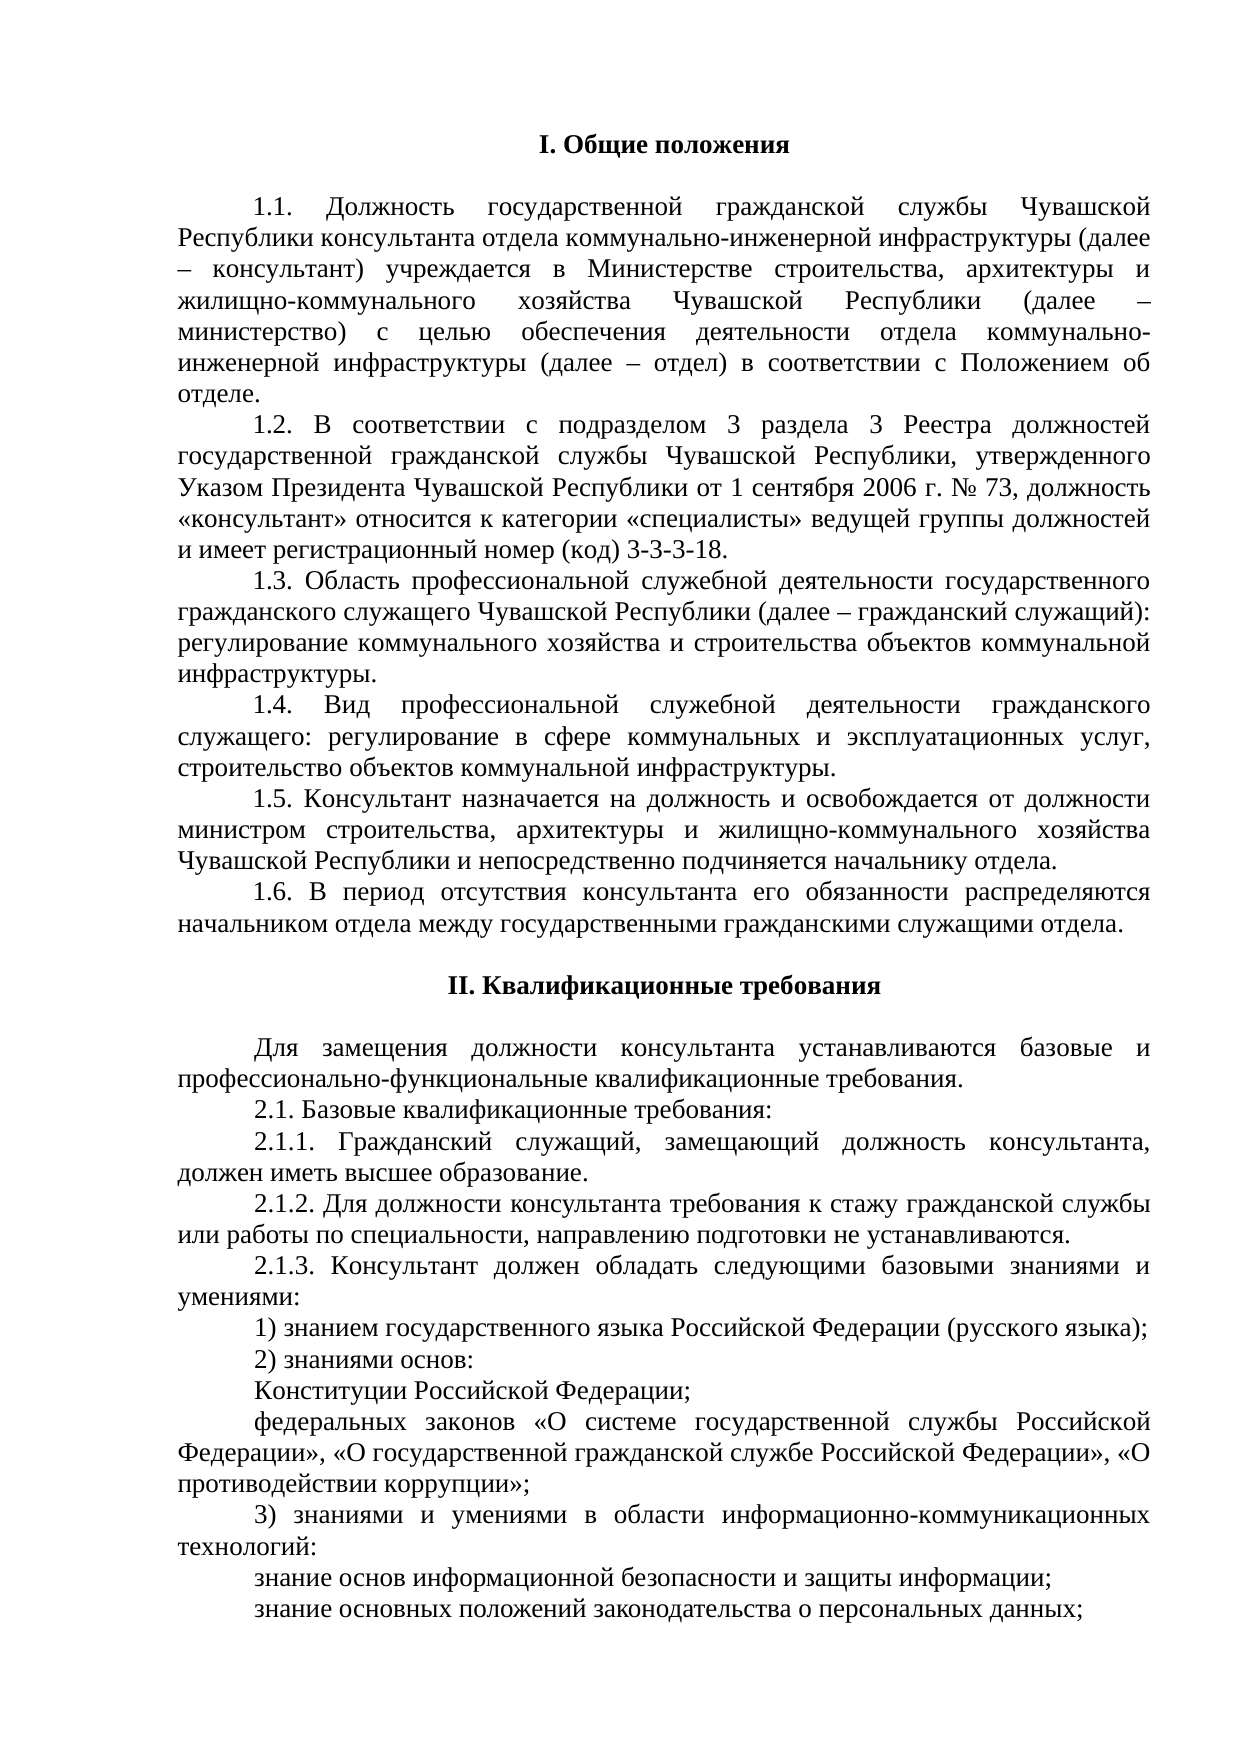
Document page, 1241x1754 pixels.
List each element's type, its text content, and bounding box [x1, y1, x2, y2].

text Для замещения должности консультанта устанавливаются базовые и профессионально-функциональные квалификационные требования. [177, 1031, 1152, 1093]
text 1.5. Консультант назначается на должность и освобождается от должности министром строительства, архитектуры и жилищно-коммунального хозяйства Чувашской Республики и непосредственно подчиняется начальнику отдела. [177, 782, 1152, 876]
text 2) знаниями основ: [177, 1343, 1152, 1374]
text знание основ информационной безопасности и защиты информации; [177, 1561, 1152, 1592]
text 1.6. В период отсутствия консультанта его обязанности распределяются начальником отдела между государственными гражданскими служащими отдела. [177, 876, 1152, 938]
text 1.1. Должность государственной гражданской службы Чувашской Республики консультанта отдела коммунально-инженерной инфраструктуры (далее – консультант) учреждается в Министерстве строительства, архитектуры и жилищно-коммунального хозяйства Чувашской Республики (далее – министерство) с целью обеспечения деятельности отдела коммунально-инженерной инфраструктуры (далее – отдел) в соответствии с Положением об отделе. [177, 190, 1152, 408]
text федеральных законов «О системе государственной службы Российской Федерации», «О государственной гражданской службе Российской Федерации», «О противодействии коррупции»; [177, 1405, 1152, 1498]
text 2.1.3. Консультант должен обладать следующими базовыми знаниями и умениями: [177, 1249, 1152, 1312]
text знание основных положений законодательства о персональных данных; [177, 1592, 1152, 1623]
text Конституции Российской Федерации; [177, 1374, 1152, 1405]
text 1.2. В соответствии с подразделом 3 раздела 3 Реестра должностей государственной гражданской службы Чувашской Республики, утвержденного Указом Президента Чувашской Республики от 1 сентября 2006 г. № 73, должность «консультант» относится к категории «специалисты» ведущей группы должностей и имеет регистрационный номер (код) 3-3-3-18. [177, 408, 1152, 564]
text II. Квалификационные требования [177, 969, 1152, 1000]
text 1.3. Область профессиональной служебной деятельности государственного гражданского служащего Чувашской Республики (далее – гражданский служащий): регулирование коммунального хозяйства и строительства объектов коммунальной инфраструктуры. [177, 564, 1152, 689]
text 2.1. Базовые квалификационные требования: [177, 1093, 1152, 1125]
text 1) знанием государственного языка Российской Федерации (русского языка); [177, 1312, 1152, 1343]
text 2.1.2. Для должности консультанта требования к стажу гражданской службы или работы по специальности, направлению подготовки не устанавливаются. [177, 1187, 1152, 1249]
text I. Общие положения [177, 128, 1152, 159]
text 2.1.1. Гражданский служащий, замещающий должность консультанта, должен иметь высшее образование. [177, 1125, 1152, 1187]
text 1.4. Вид профессиональной служебной деятельности гражданского служащего: регулирование в сфере коммунальных и эксплуатационных услуг, строительство объектов коммунальной инфраструктуры. [177, 689, 1152, 782]
text 3) знаниями и умениями в области информационно-коммуникационных технологий: [177, 1498, 1152, 1561]
